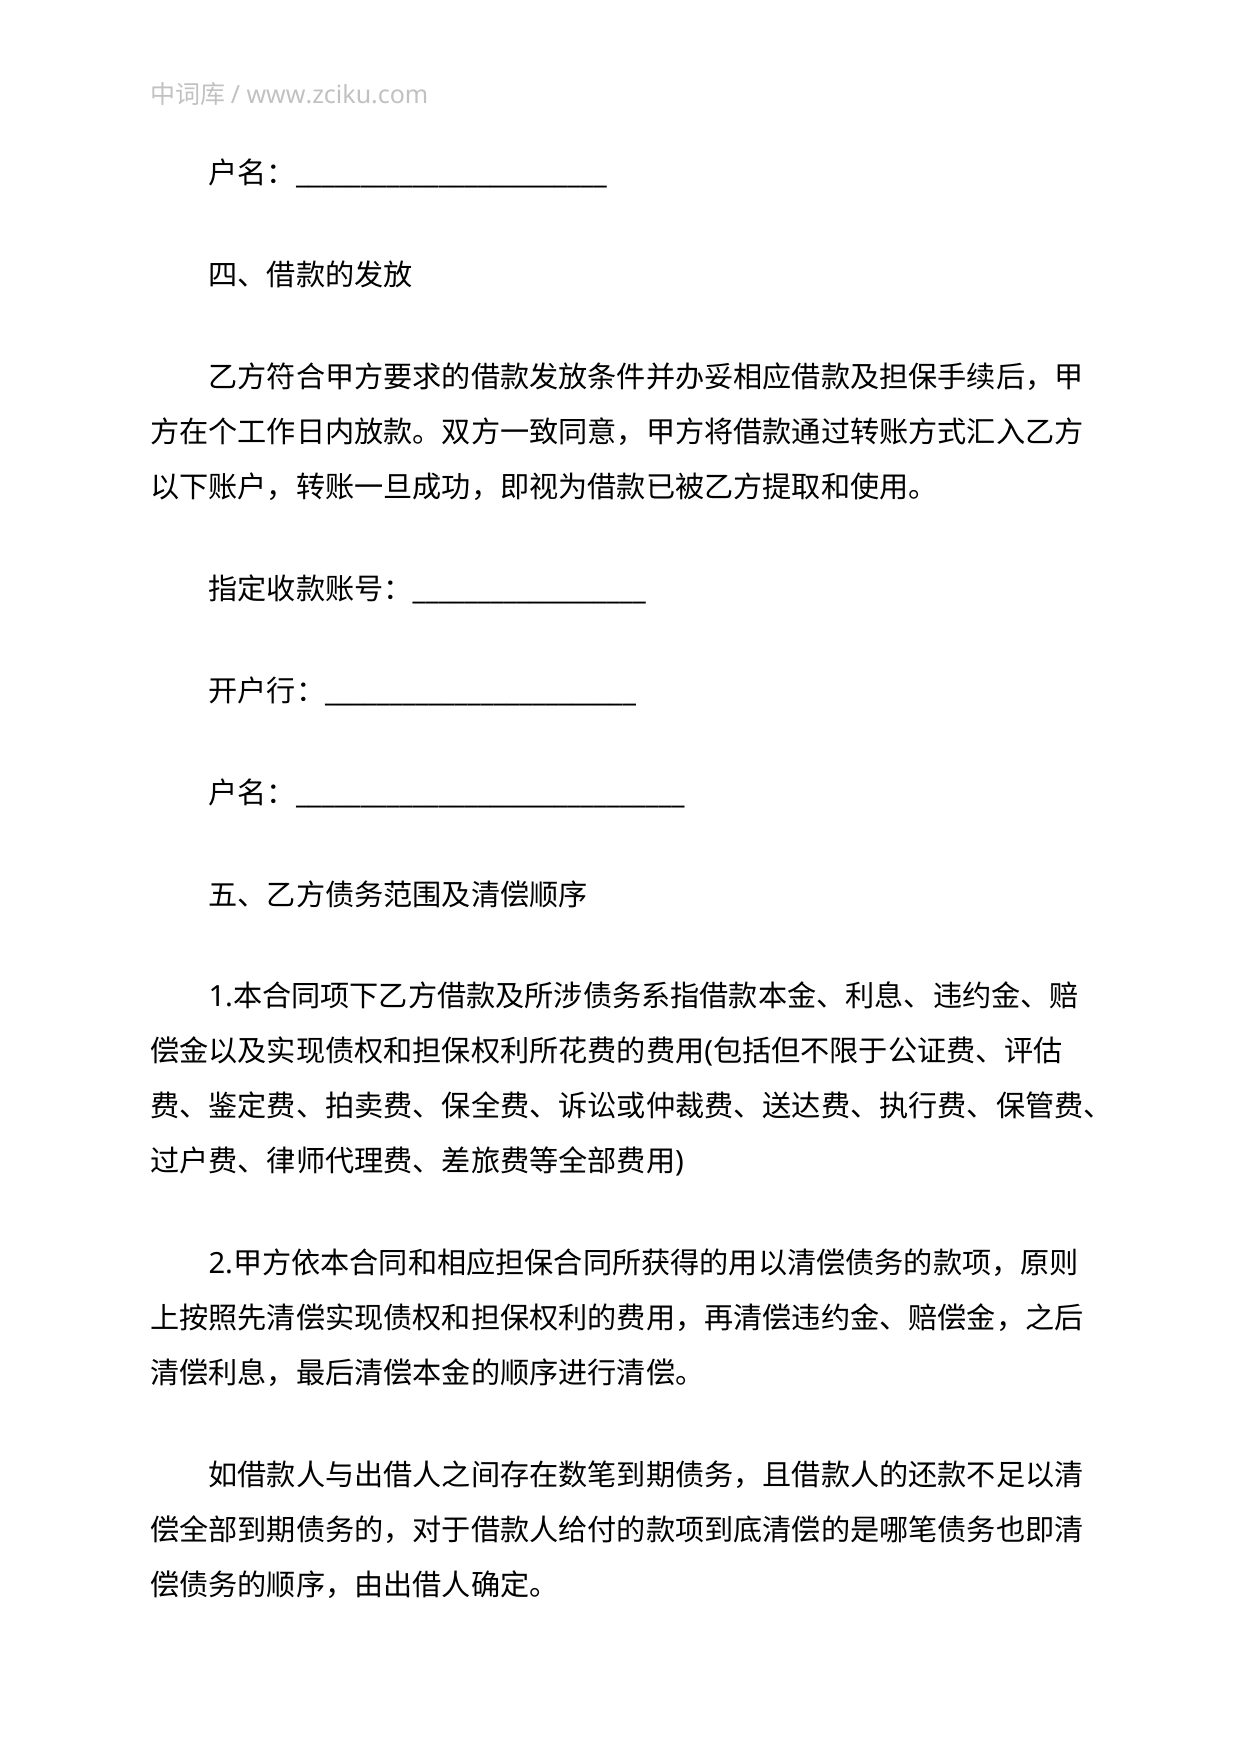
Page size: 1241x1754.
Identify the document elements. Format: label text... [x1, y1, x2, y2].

text 四、借款的发放 [150, 252, 1090, 294]
text 1.本合同项下乙方借款及所涉债务系指借款本金、利息、违约金、赔偿金以及实现债权和担保权利所花费的费用(包括但不限于公证费、评估费、鉴定费、拍卖费、保全费、诉讼或仲裁费、送达费、执行费、保管费、过户费、律师代理费、差旅费等全部费用) [150, 973, 1090, 1180]
text 开户行：________________________ [150, 667, 1090, 710]
text 户名：________________________ [150, 150, 1090, 192]
text 户名：______________________________ [150, 769, 1090, 812]
text 五、乙方债务范围及清偿顺序 [150, 871, 1090, 913]
text 2.甲方依本合同和相应担保合同所获得的用以清偿债务的款项，原则上按照先清偿实现债权和担保权利的费用，再清偿违约金、赔偿金，之后清偿利息，最后清偿本金的顺序进行清偿。 [150, 1240, 1090, 1392]
text 乙方符合甲方要求的借款发放条件并办妥相应借款及担保手续后，甲方在个工作日内放款。双方一致同意，甲方将借款通过转账方式汇入乙方以下账户，转账一旦成功，即视为借款已被乙方提取和使用。 [150, 354, 1090, 506]
text 如借款人与出借人之间存在数笔到期债务，且借款人的还款不足以清偿全部到期债务的，对于借款人给付的款项到底清偿的是哪笔债务也即清偿债务的顺序，由出借人确定。 [150, 1452, 1090, 1604]
text 指定收款账号：__________________ [150, 565, 1090, 608]
